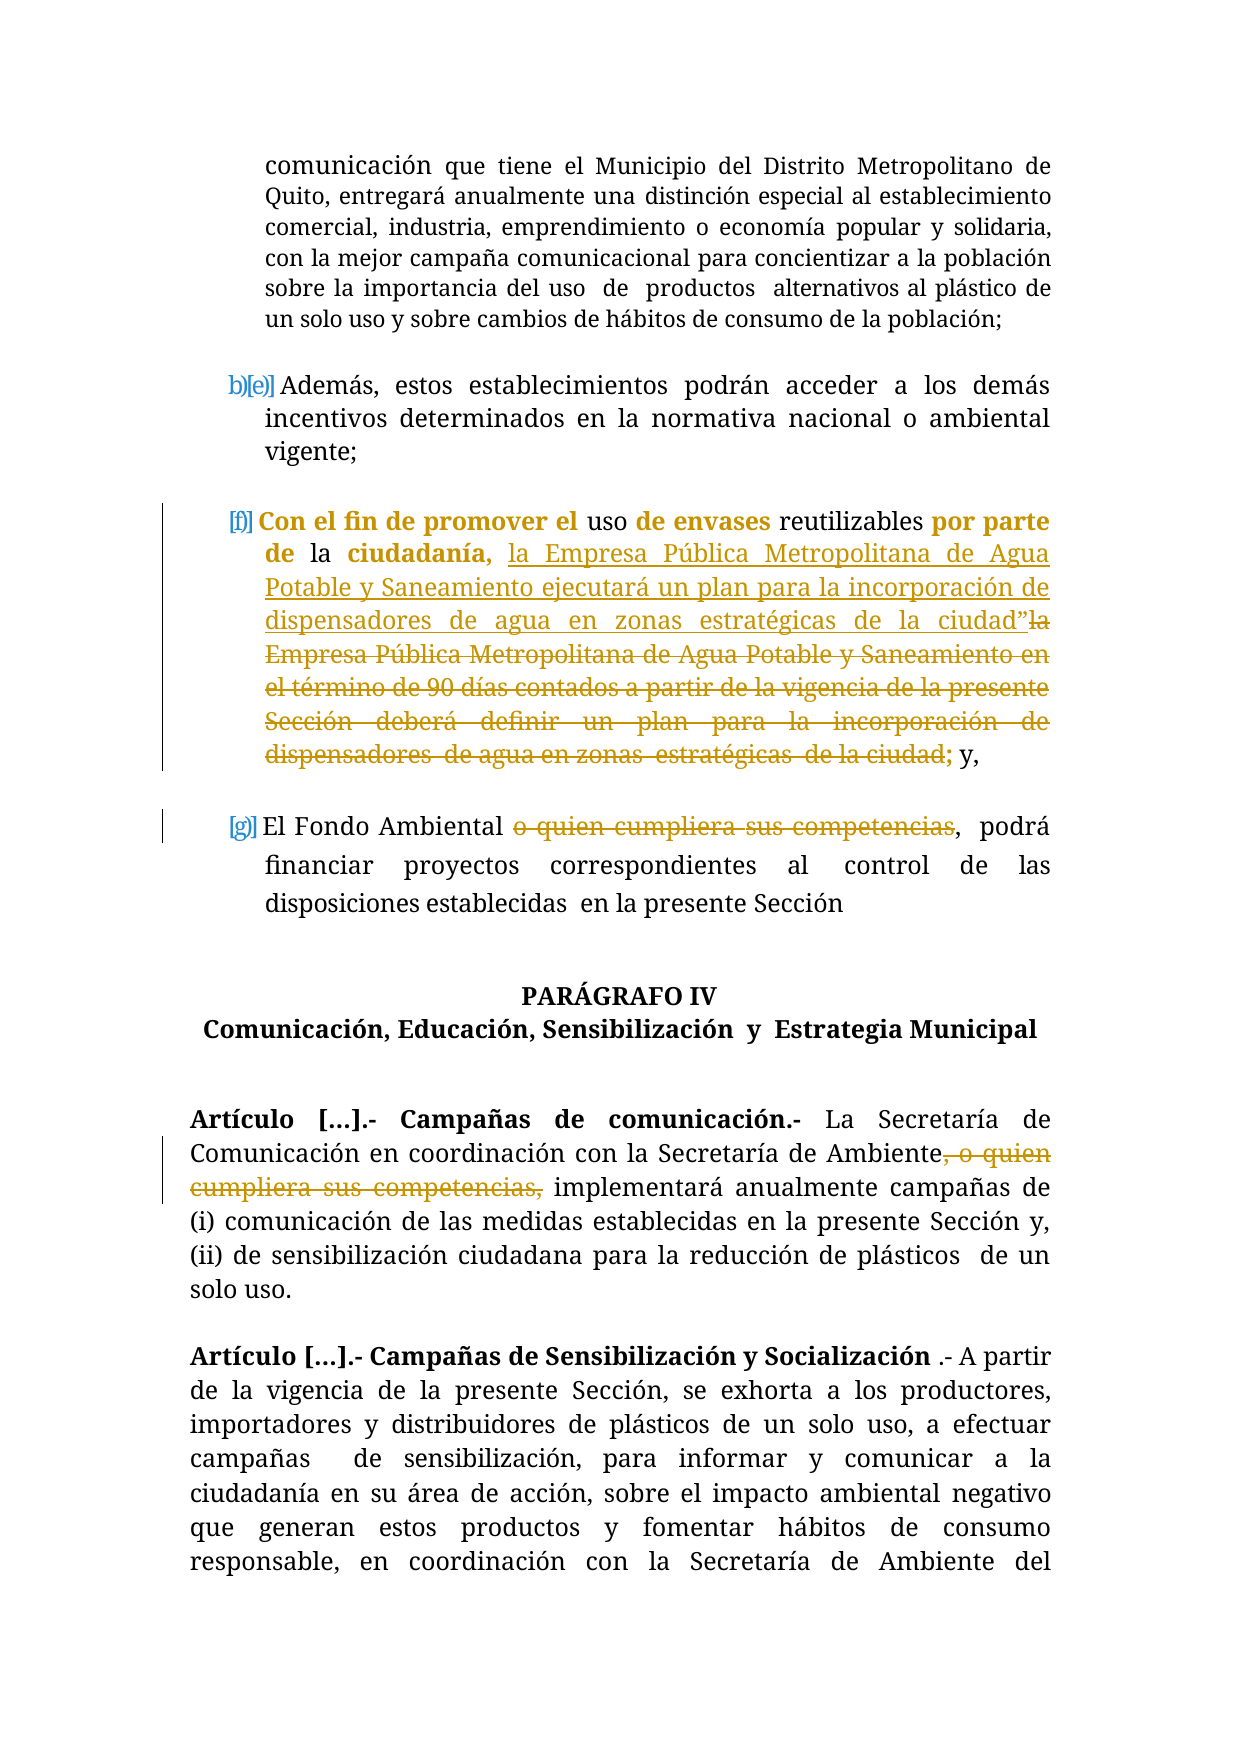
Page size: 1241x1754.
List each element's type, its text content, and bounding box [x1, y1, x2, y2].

text Artículo […].- Campañas de comunicación.- La Secretaría de Comunicación en coordinación con la Secretaría de Ambiente implementará anualmente campañas de (i) comunicación de las medidas establecidas en la presente Sección y, (ii) de sensibilización ciudadana para la reducción de plásticos de un solo uso. [189, 1102, 1051, 1306]
list Además, estos establecimientos podrán acceder a los demás incentivos determinados en la normativa nacional o ambiental vigente; [228, 368, 1050, 468]
subtitle PARÁGRAFO IV [189, 979, 1049, 1012]
list El Fondo Ambiental , podrá financiar proyectos correspondientes al control de las disposiciones establecidas en la presente Sección [228, 809, 1051, 920]
list Con el fin de promover el uso de envases reutilizables por parte de la ciudadanía, ; y, [228, 503, 1050, 771]
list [228, 148, 1052, 334]
text Comunicación, Educación, Sensibilización y Estrategia Municipal [190, 1012, 1050, 1045]
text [189, 1339, 1051, 1577]
